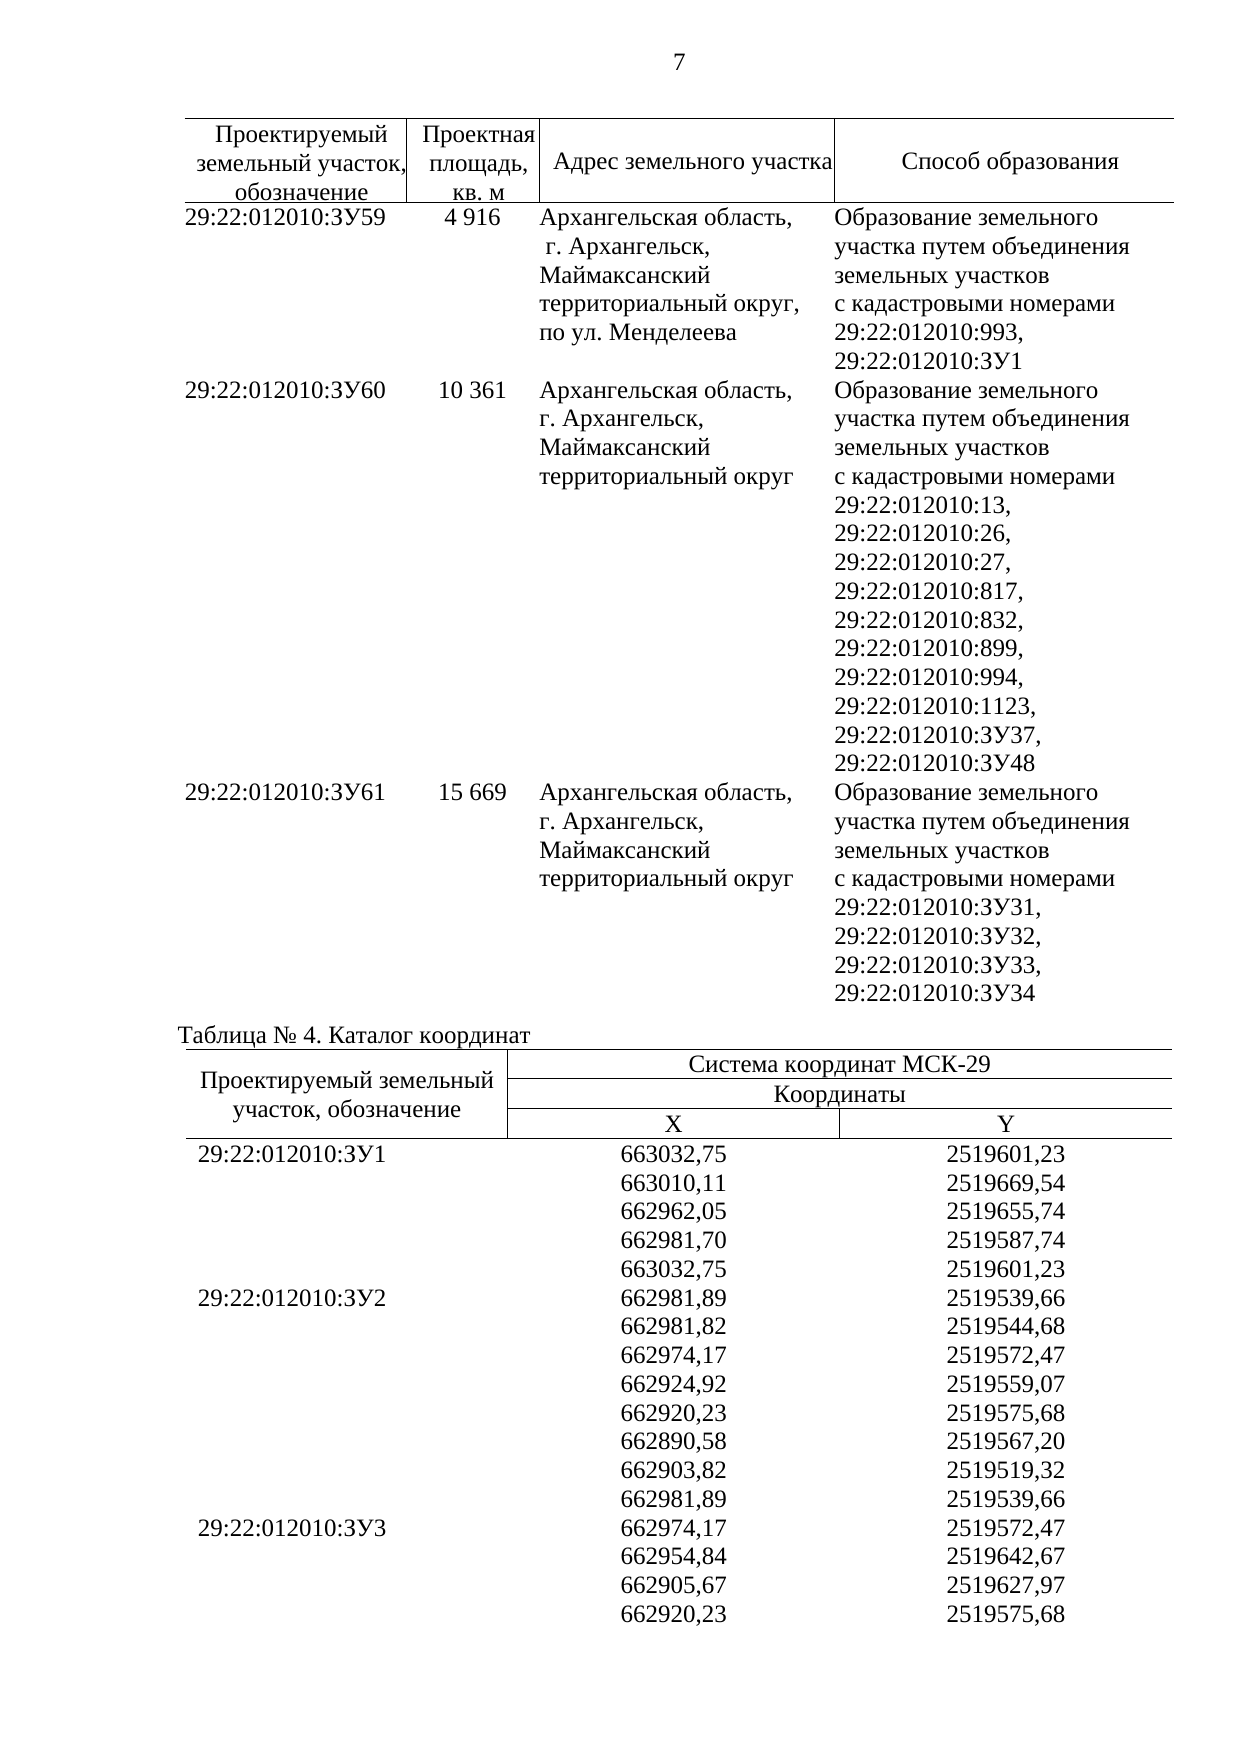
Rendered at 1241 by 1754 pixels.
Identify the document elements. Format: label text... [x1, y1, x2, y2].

table_cell 10 361 [406, 375, 539, 777]
table_cell Образование земельного участка путем объединения земельных участков с кадастровыми номерами 29:22:012010:13, 29:22:012010:26, 29:22:012010:27, 29:22:012010:817, 29:22:012010:832, 29:22:012010:899, 29:22:012010:994, 29:22:012010:1123, 29:22:012010:ЗУ37, 29:22:012010:ЗУ48 [834, 375, 1174, 777]
table_header Система координат МСК-29 [508, 1050, 1172, 1078]
table_cell 29:22:012010:ЗУ59 [185, 203, 406, 375]
table_header Способ образования [835, 119, 1174, 202]
table_cell 662981,89 662981,82 662974,17 662924,92 662920,23 662890,58 662903,82 662981,89 [507, 1283, 839, 1513]
table_cell 2519539,66 2519544,68 2519572,47 2519559,07 2519575,68 2519567,20 2519519,32 2519539,66 [840, 1283, 1172, 1513]
table_cell Образование земельного участка путем объединения земельных участков с кадастровыми номерами 29:22:012010:ЗУ31, 29:22:012010:ЗУ32, 29:22:012010:ЗУ33, 29:22:012010:ЗУ34 [834, 777, 1174, 1007]
table_cell Образование земельного участка путем объединения земельных участков с кадастровыми номерами 29:22:012010:993, 29:22:012010:ЗУ1 [834, 203, 1174, 375]
table_cell Архангельская область, г. Архангельск, Маймаксанский территориальный округ [539, 777, 834, 1007]
table_cell Архангельская область, г. Архангельск, Маймаксанский территориальный округ, по ул. Менделеева [539, 203, 834, 375]
table_cell 663032,75 663010,11 662962,05 662981,70 663032,75 [507, 1139, 839, 1283]
table_cell Y [840, 1109, 1172, 1138]
table_header Проектируемый земельный участок, обозначение [185, 119, 406, 202]
table_cell 2519572,47 2519642,67 2519627,97 2519575,68 2519559,07 2519572,47 [840, 1513, 1172, 1628]
table_header Проектная площадь, кв. м [407, 119, 539, 202]
table_cell Координаты [508, 1079, 1172, 1108]
table_header Адрес земельного участка [540, 119, 834, 202]
table_header Проектируемый земельный участок, обозначение [186, 1050, 507, 1138]
table_cell Архангельская область, г. Архангельск, Маймаксанский территориальный округ [539, 375, 834, 777]
text Таблица № 4. Каталог координат [177, 1020, 1181, 1048]
table_cell 29:22:012010:ЗУ61 [185, 777, 406, 1007]
table_cell 29:22:012010:ЗУ2 [186, 1283, 507, 1513]
table_cell 29:22:012010:ЗУ1 [186, 1139, 507, 1283]
table_cell 29:22:012010:ЗУ60 [185, 375, 406, 777]
table_cell 2519601,23 2519669,54 2519655,74 2519587,74 2519601,23 [840, 1139, 1172, 1283]
table_cell 15 669 [406, 777, 539, 1007]
table_cell 4 916 [406, 203, 539, 375]
table_cell X [508, 1109, 839, 1138]
table_cell 29:22:012010:ЗУ3 [186, 1513, 507, 1628]
table_cell 662974,17 662954,84 662905,67 662920,23 662924,92 662974,17 [507, 1513, 839, 1628]
